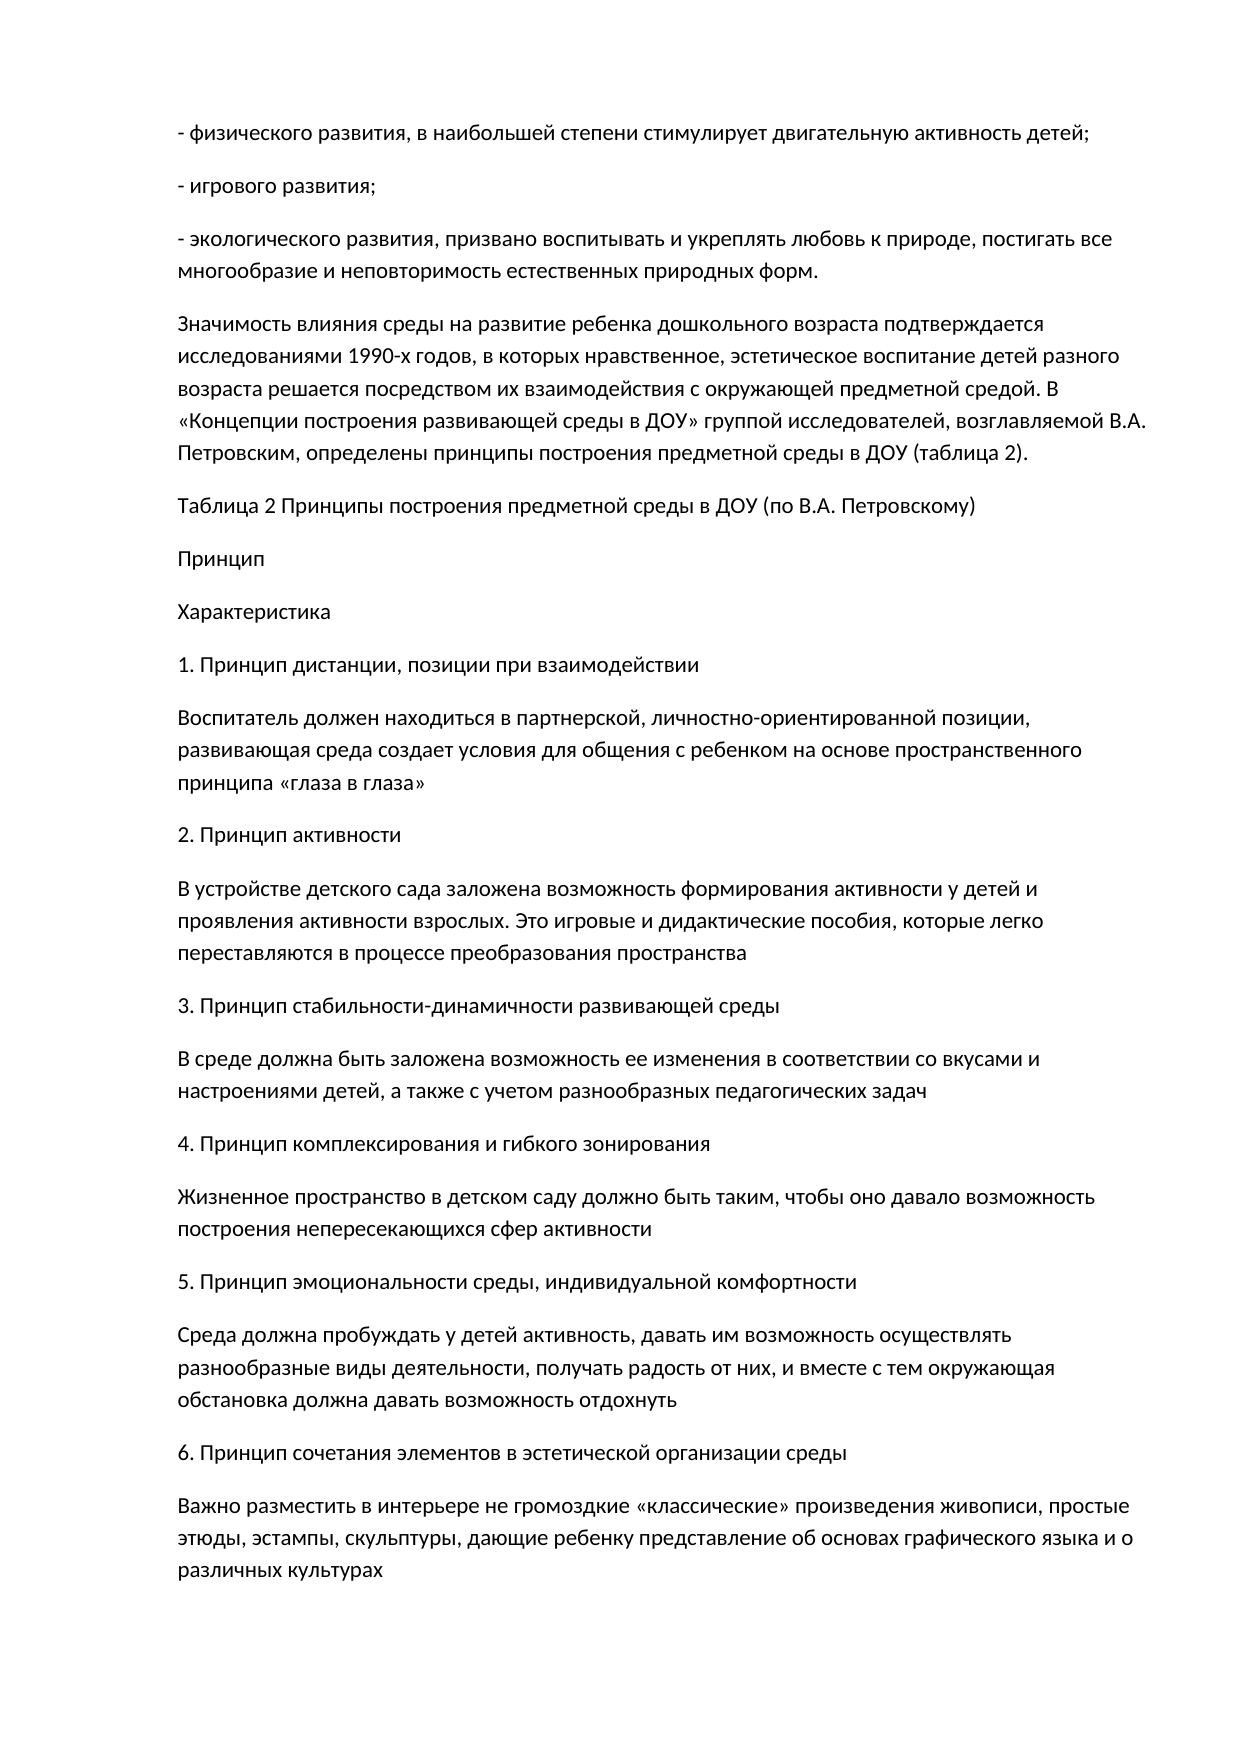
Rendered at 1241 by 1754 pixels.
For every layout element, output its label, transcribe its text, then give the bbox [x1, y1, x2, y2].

text - игрового развития; [177, 171, 1152, 199]
text Воспитатель должен находиться в партнерской, личностно-ориентированной позиции, развивающая среда создает условия для общения с ребенком на основе пространственного принципа «глаза в глаза» [177, 703, 1152, 796]
text Значимость влияния среды на развитие ребенка дошкольного возраста подтверждается исследованиями 1990-х годов, в которых нравственное, эстетическое воспитание детей разного возраста решается посредством их взаимодействия с окружающей предметной средой. В «Концепции построения развивающей среды в ДОУ» группой исследователей, возглавляемой В.А. Петровским, определены принципы построения предметной среды в ДОУ (таблица 2). [177, 309, 1152, 466]
text 6. Принцип сочетания элементов в эстетической организации среды [177, 1438, 1152, 1466]
text Жизненное пространство в детском саду должно быть таким, чтобы оно давало возможность построения непересекающихся сфер активности [177, 1182, 1152, 1242]
text В устройстве детского сада заложена возможность формирования активности у детей и проявления активности взрослых. Это игровые и дидактические пособия, которые легко переставляются в процессе преобразования пространства [177, 874, 1152, 966]
text 5. Принцип эмоциональности среды, индивидуальной комфортности [177, 1267, 1152, 1296]
text - экологического развития, призвано воспитывать и укреплять любовь к природе, постигать все многообразие и неповторимость естественных природных форм. [177, 224, 1152, 284]
text Важно разместить в интерьере не громоздкие «классические» произведения живописи, простые этюды, эстампы, скульптуры, дающие ребенку представление об основах графического языка и о различных культурах [177, 1491, 1152, 1583]
text 3. Принцип стабильности-динамичности развивающей среды [177, 991, 1152, 1019]
text Характеристика [177, 597, 1152, 625]
text - физического развития, в наибольшей степени стимулирует двигательную активность детей; [177, 118, 1152, 146]
text 1. Принцип дистанции, позиции при взаимодействии [177, 650, 1152, 678]
text Принцип [177, 544, 1152, 572]
text 4. Принцип комплексирования и гибкого зонирования [177, 1129, 1152, 1157]
text Среда должна пробуждать у детей активность, давать им возможность осуществлять разнообразные виды деятельности, получать радость от них, и вместе с тем окружающая обстановка должна давать возможность отдохнуть [177, 1321, 1152, 1413]
text Таблица 2 Принципы построения предметной среды в ДОУ (по В.А. Петровскому) [177, 491, 1152, 519]
text В среде должна быть заложена возможность ее изменения в соответствии со вкусами и настроениями детей, а также с учетом разнообразных педагогических задач [177, 1044, 1152, 1104]
text 2. Принцип активности [177, 821, 1152, 849]
